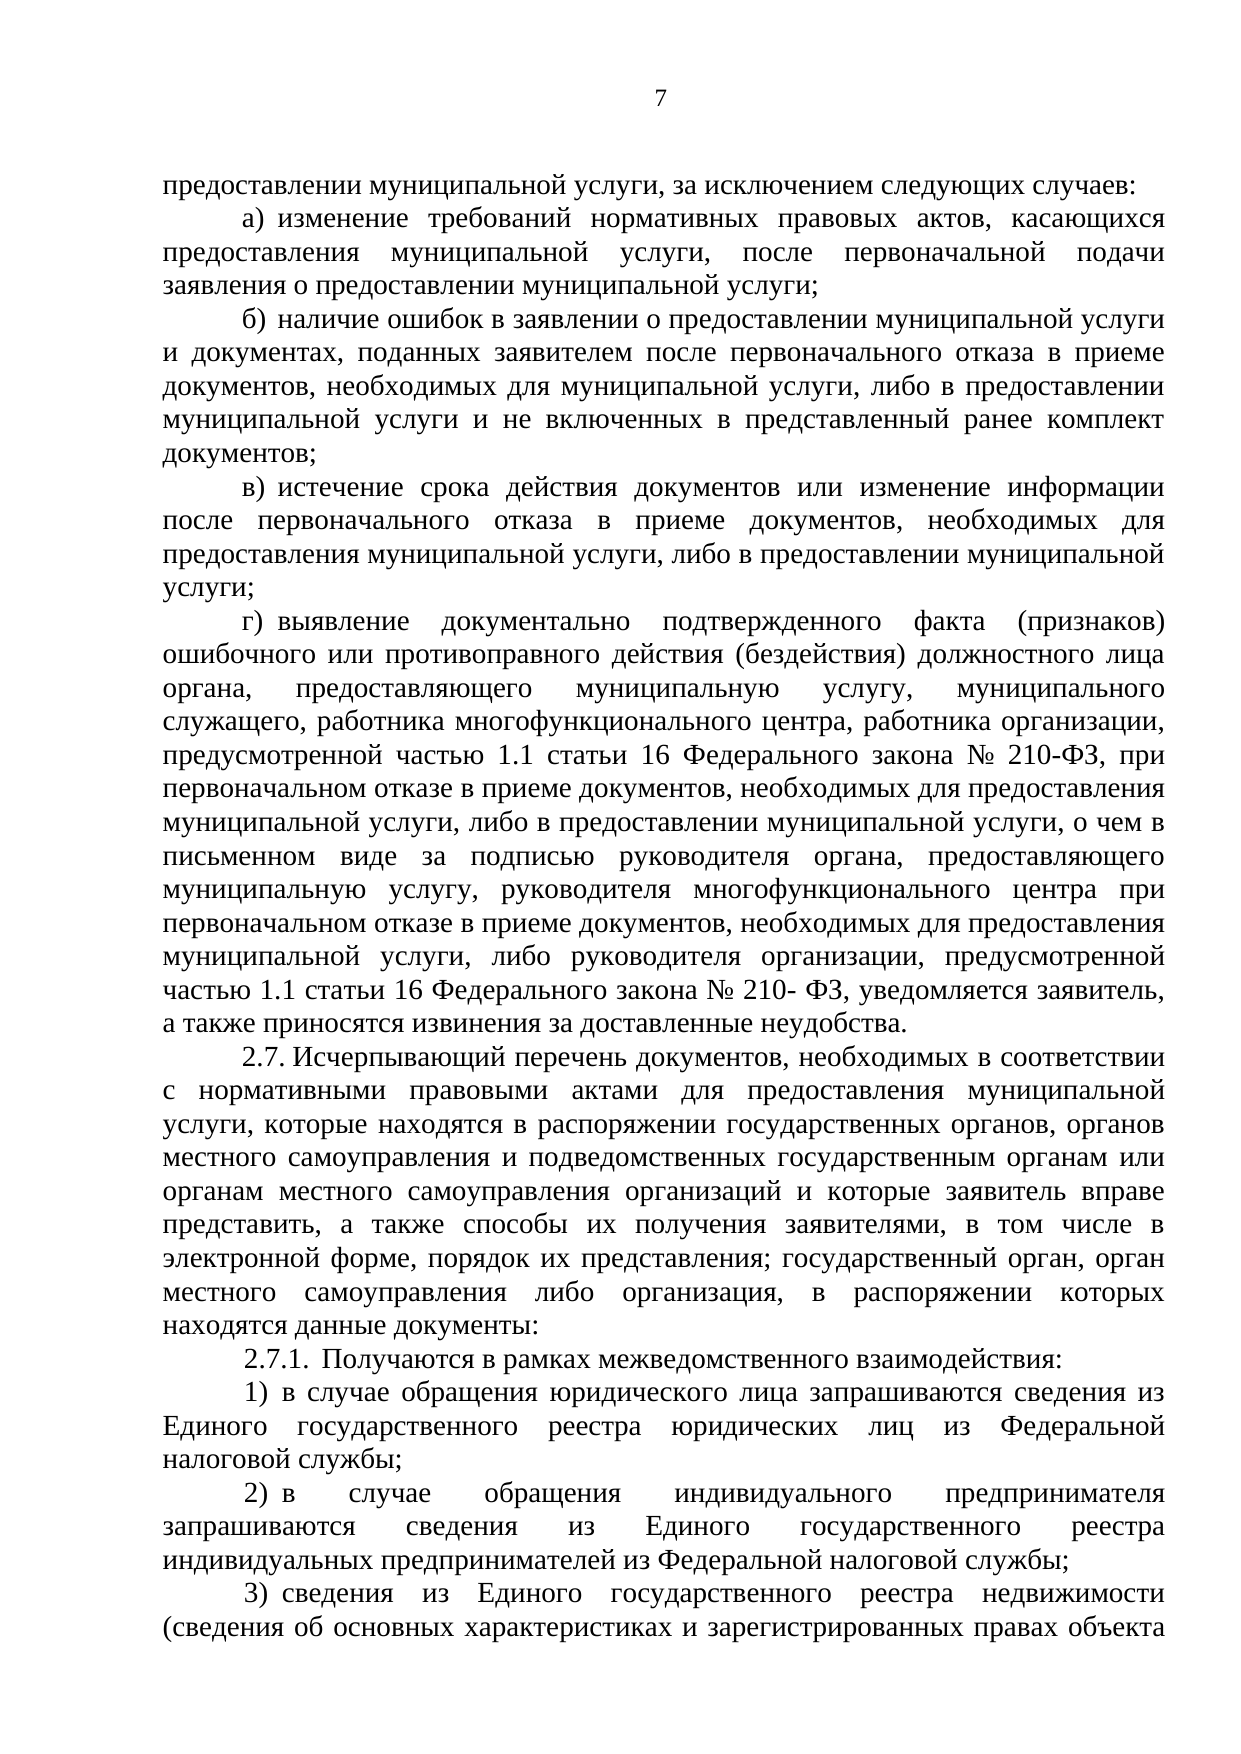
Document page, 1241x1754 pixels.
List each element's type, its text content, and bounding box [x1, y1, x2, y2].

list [162, 1576, 1166, 1643]
text в) истечение срока действия документов или изменение информации после первоначального отказа в приеме документов, необходимых для предоставления муниципальной услуги, либо в предоставлении муниципальной услуги; [162, 469, 1166, 603]
list в случае обращения индивидуального предпринимателя запрашиваются сведения из Единого государственного реестра индивидуальных предпринимателей из Федеральной налоговой службы; [162, 1475, 1166, 1576]
list в случае обращения юридического лица запрашиваются сведения из Единого государственного реестра юридических лиц из Федеральной налоговой службы; [162, 1375, 1166, 1475]
list Получаются в рамках межведомственного взаимодействия: [162, 1341, 1166, 1375]
text б) наличие ошибок в заявлении о предоставлении муниципальной услуги и документах, поданных заявителем после первоначального отказа в приеме документов, необходимых для муниципальной услуги, либо в предоставлении муниципальной услуги и не включенных в представленный ранее комплект документов; [162, 301, 1166, 469]
text а) изменение требований нормативных правовых актов, касающихся предоставления муниципальной услуги, после первоначальной подачи заявления о предоставлении муниципальной услуги; [162, 201, 1166, 301]
list Исчерпывающий перечень документов, необходимых в соответствии с нормативными правовыми актами для предоставления муниципальной услуги, которые находятся в распоряжении государственных органов, органов местного самоуправления и подведомственных государственным органам или органам местного самоуправления организаций и которые заявитель вправе представить, а также способы их получения заявителями, в том числе в электронной форме, порядок их представления; государственный орган, орган местного самоуправления либо организация, в распоряжении которых находятся данные документы: [162, 1039, 1166, 1341]
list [162, 167, 1166, 201]
text г) выявление документально подтвержденного факта (признаков) ошибочного или противоправного действия (бездействия) должностного лица органа, предоставляющего муниципальную услугу, муниципального служащего, работника многофункционального центра, работника организации, предусмотренной частью 1.1 статьи 16 Федерального закона № 210-ФЗ, при первоначальном отказе в приеме документов, необходимых для предоставления муниципальной услуги, либо в предоставлении муниципальной услуги, о чем в письменном виде за подписью руководителя органа, предоставляющего муниципальную услугу, руководителя многофункционального центра при первоначальном отказе в приеме документов, необходимых для предоставления муниципальной услуги, либо руководителя организации, предусмотренной частью 1.1 статьи 16 Федерального закона № 210- ФЗ, уведомляется заявитель, а также приносятся извинения за доставленные неудобства. [162, 603, 1166, 1039]
